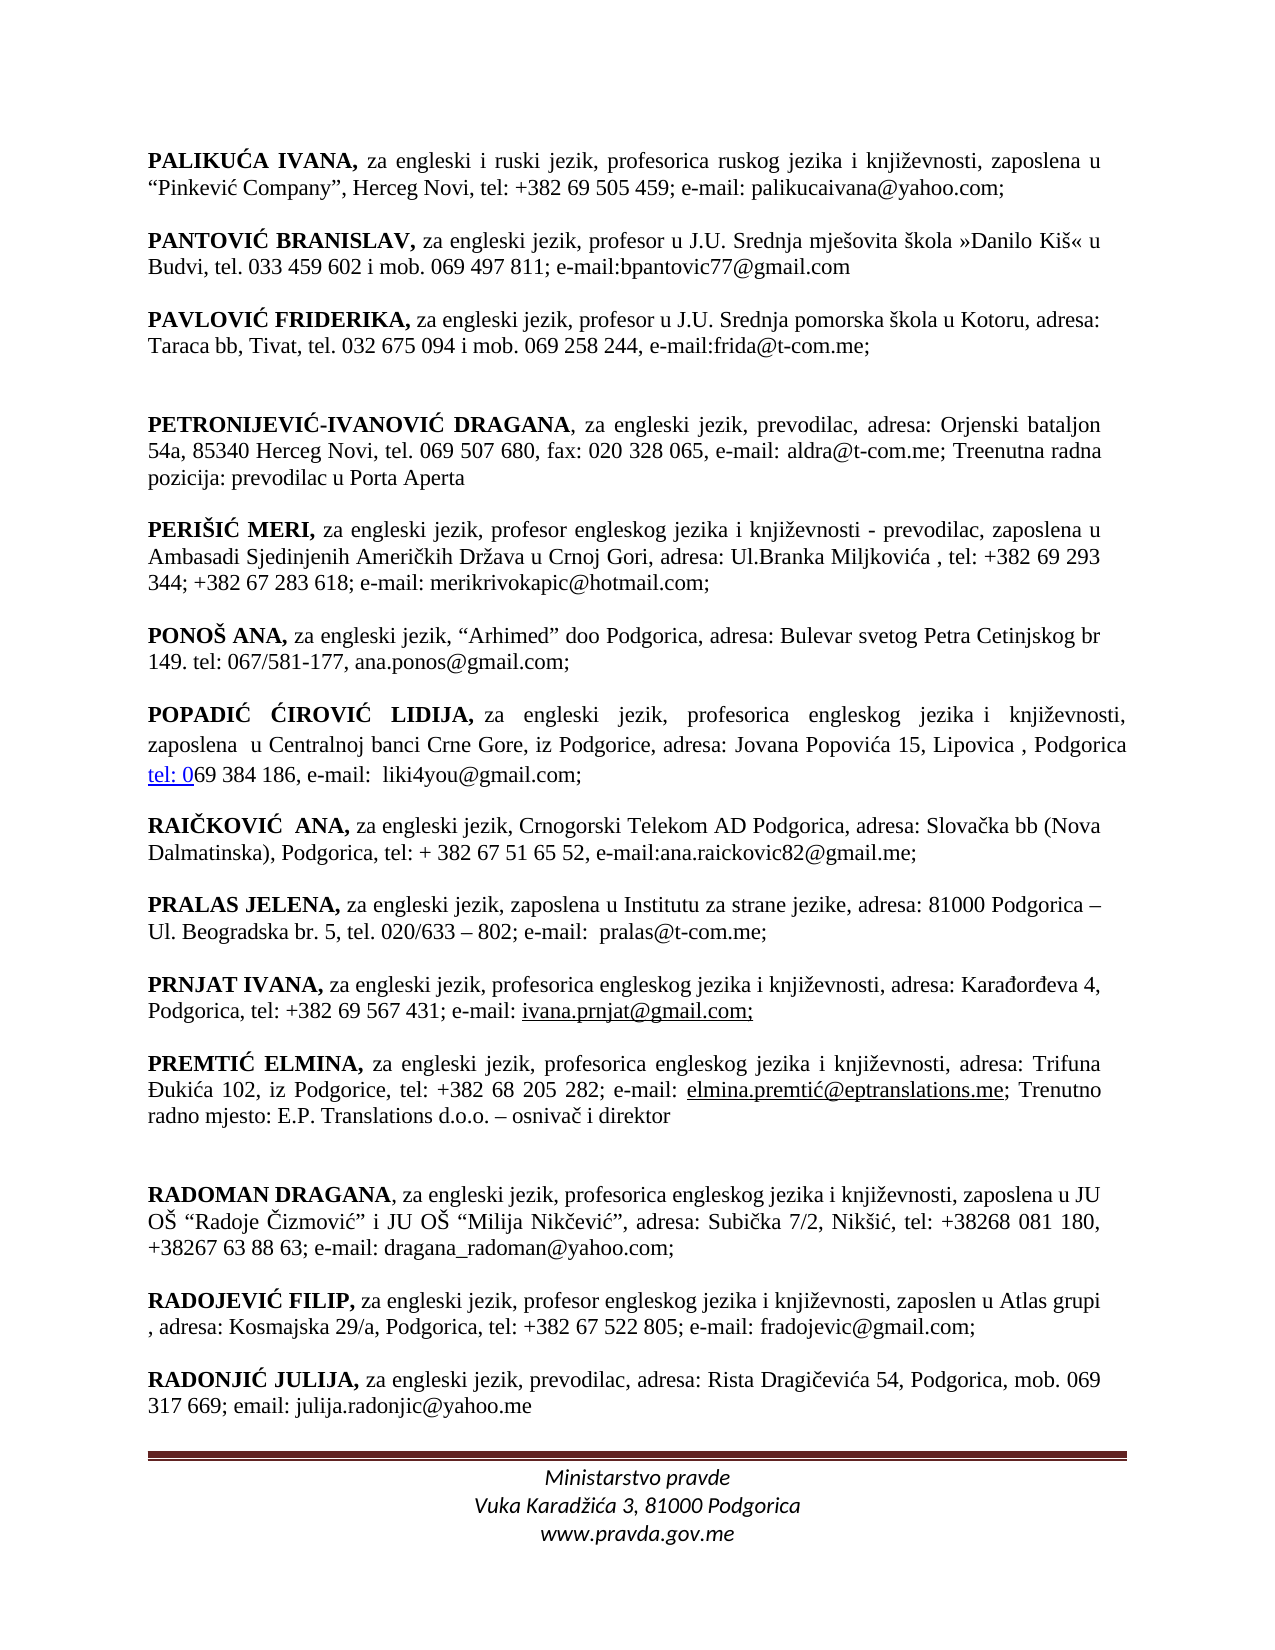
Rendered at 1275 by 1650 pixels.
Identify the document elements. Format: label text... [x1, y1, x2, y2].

text RADOMAN DRAGANA, za engleski jezik, profesorica engleskog jezika i književnosti, zaposlena u JU OŠ “Radoje Čizmović” i JU OŠ “Milija Nikčević”, adresa: Subička 7/2, Nikšić, tel: +38268 081 180, +38267 63 88 63; e-mail: dragana_radoman@yahoo.com; [148, 1181, 1102, 1261]
text POPADIĆ ĆIROVIĆ LIDIJA, za engleski jezik, profesorica engleskog jezika i književnosti, zaposlena u Centralnoj banci Crne Gore, iz Podgorice, adresa: Jovana Popovića 15, Lipovica , Podgorica tel: 069 384 186, e-mail: liki4you@gmail.com; [148, 701, 1127, 788]
text PETRONIJEVIĆ-IVANOVIĆ DRAGANA, za engleski jezik, prevodilac, adresa: Orjenski bataljon 54a, 85340 Herceg Novi, tel. 069 507 680, fax: 020 328 065, e-mail: aldra@t-com.me; Treenutna radna pozicija: prevodilac u Porta Aperta [148, 411, 1102, 490]
text RAIČKOVIĆ ANA, za engleski jezik, Crnogorski Telekom AD Podgorica, adresa: Slovačka bb (Nova Dalmatinska), Podgorica, tel: + 382 67 51 65 52, e-mail:ana.raickovic82@gmail.me; [148, 812, 1102, 865]
text PONOŠ ANA, za engleski jezik, “Arhimed” doo Podgorica, adresa: Bulevar svetog Petra Cetinjskog br 149. tel: 067/581-177, ana.ponos@gmail.com; [148, 622, 1102, 675]
text PANTOVIĆ BRANISLAV, za engleski jezik, profesor u J.U. Srednja mješovita škola »Danilo Kiš« u Budvi, tel. 033 459 602 i mob. 069 497 811; e-mail:bpantovic77@gmail.com [148, 227, 1102, 279]
text PAVLOVIĆ FRIDERIKA, za engleski jezik, profesor u J.U. Srednja pomorska škola u Kotoru, adresa: Taraca bb, Tivat, tel. 032 675 094 i mob. 069 258 244, e-mail:frida@t-com.me; [148, 306, 1102, 358]
text PRALAS JELENA, za engleski jezik, zaposlena u Institutu za strane jezike, adresa: 81000 Podgorica – Ul. Beogradska br. 5, tel. 020/633 – 802; e-mail: pralas@t-com.me; [148, 892, 1102, 944]
text PALIKUĆA IVANA, za engleski i ruski jezik, profesorica ruskog jezika i književnosti, zaposlena u “Pinkević Company”, Herceg Novi, tel: +382 69 505 459; e-mail: palikucaivana@yahoo.com; [148, 148, 1102, 200]
text RADOJEVIĆ FILIP, za engleski jezik, profesor engleskog jezika i književnosti, zaposlen u Atlas grupi , adresa: Kosmajska 29/a, Podgorica, tel: +382 67 522 805; e-mail: fradojevic@gmail.com; [148, 1287, 1102, 1339]
text RADONJIĆ JULIJA, za engleski jezik, prevodilac, adresa: Rista Dragičevića 54, Podgorica, mob. 069 317 669; email: julija.radonjic@yahoo.me [148, 1366, 1102, 1419]
text PERIŠIĆ MERI, za engleski jezik, profesor engleskog jezika i književnosti - prevodilac, zaposlena u Ambasadi Sjedinjenih Američkih Država u Crnoj Gori, adresa: Ul.Branka Miljkovića , tel: +382 69 293 344; +382 67 283 618; e-mail: merikrivokapic@hotmail.com; [148, 517, 1102, 596]
text PREMTIĆ ELMINA, za engleski jezik, profesorica engleskog jezika i književnosti, adresa: Trifuna Đukića 102, iz Podgorice, tel: +382 68 205 282; e-mail: elmina.premtić@eptranslations.me; Trenutno radno mjesto: E.P. Translations d.o.o. – osnivač i direktor [148, 1050, 1102, 1129]
text PRNJAT IVANA, za engleski jezik, profesorica engleskog jezika i književnosti, adresa: Karađorđeva 4, Podgorica, tel: +382 69 567 431; e-mail: ivana.prnjat@gmail.com; [148, 971, 1102, 1023]
